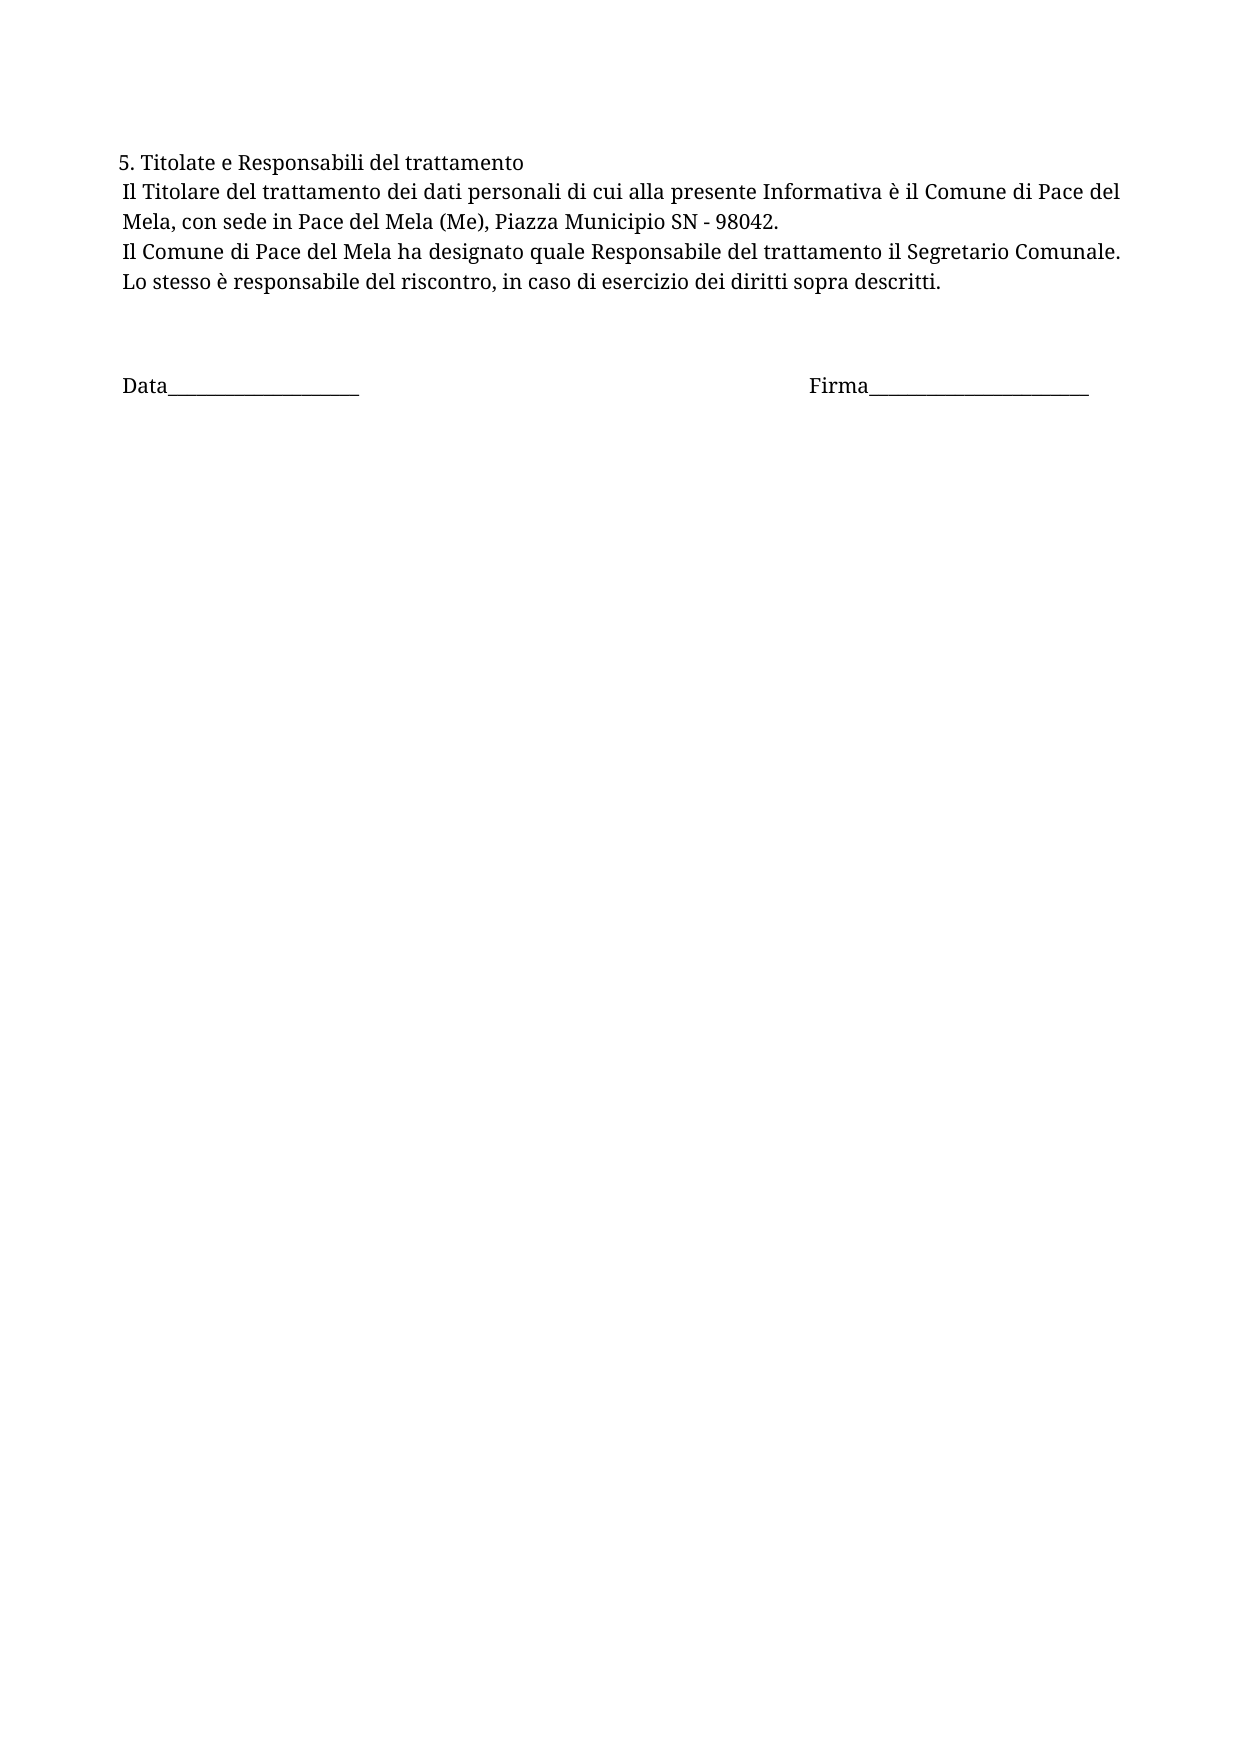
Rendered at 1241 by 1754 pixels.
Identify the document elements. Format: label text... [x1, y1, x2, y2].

text Il Titolare del trattamento dei dati personali di cui alla presente Informativa è il Comune di Pace del Mela, con sede in Pace del Mela (Me), Piazza Municipio SN - 98042. [122, 177, 1122, 236]
text Il Comune di Pace del Mela ha designato quale Responsabile del trattamento il Segretario Comunale. Lo stesso è responsabile del riscontro, in caso di esercizio dei diritti sopra descritti. [122, 237, 1122, 296]
text 5. Titolate e Responsabili del trattamento [118, 148, 1122, 176]
text Data____________________ Firma_______________________ [122, 371, 1122, 399]
